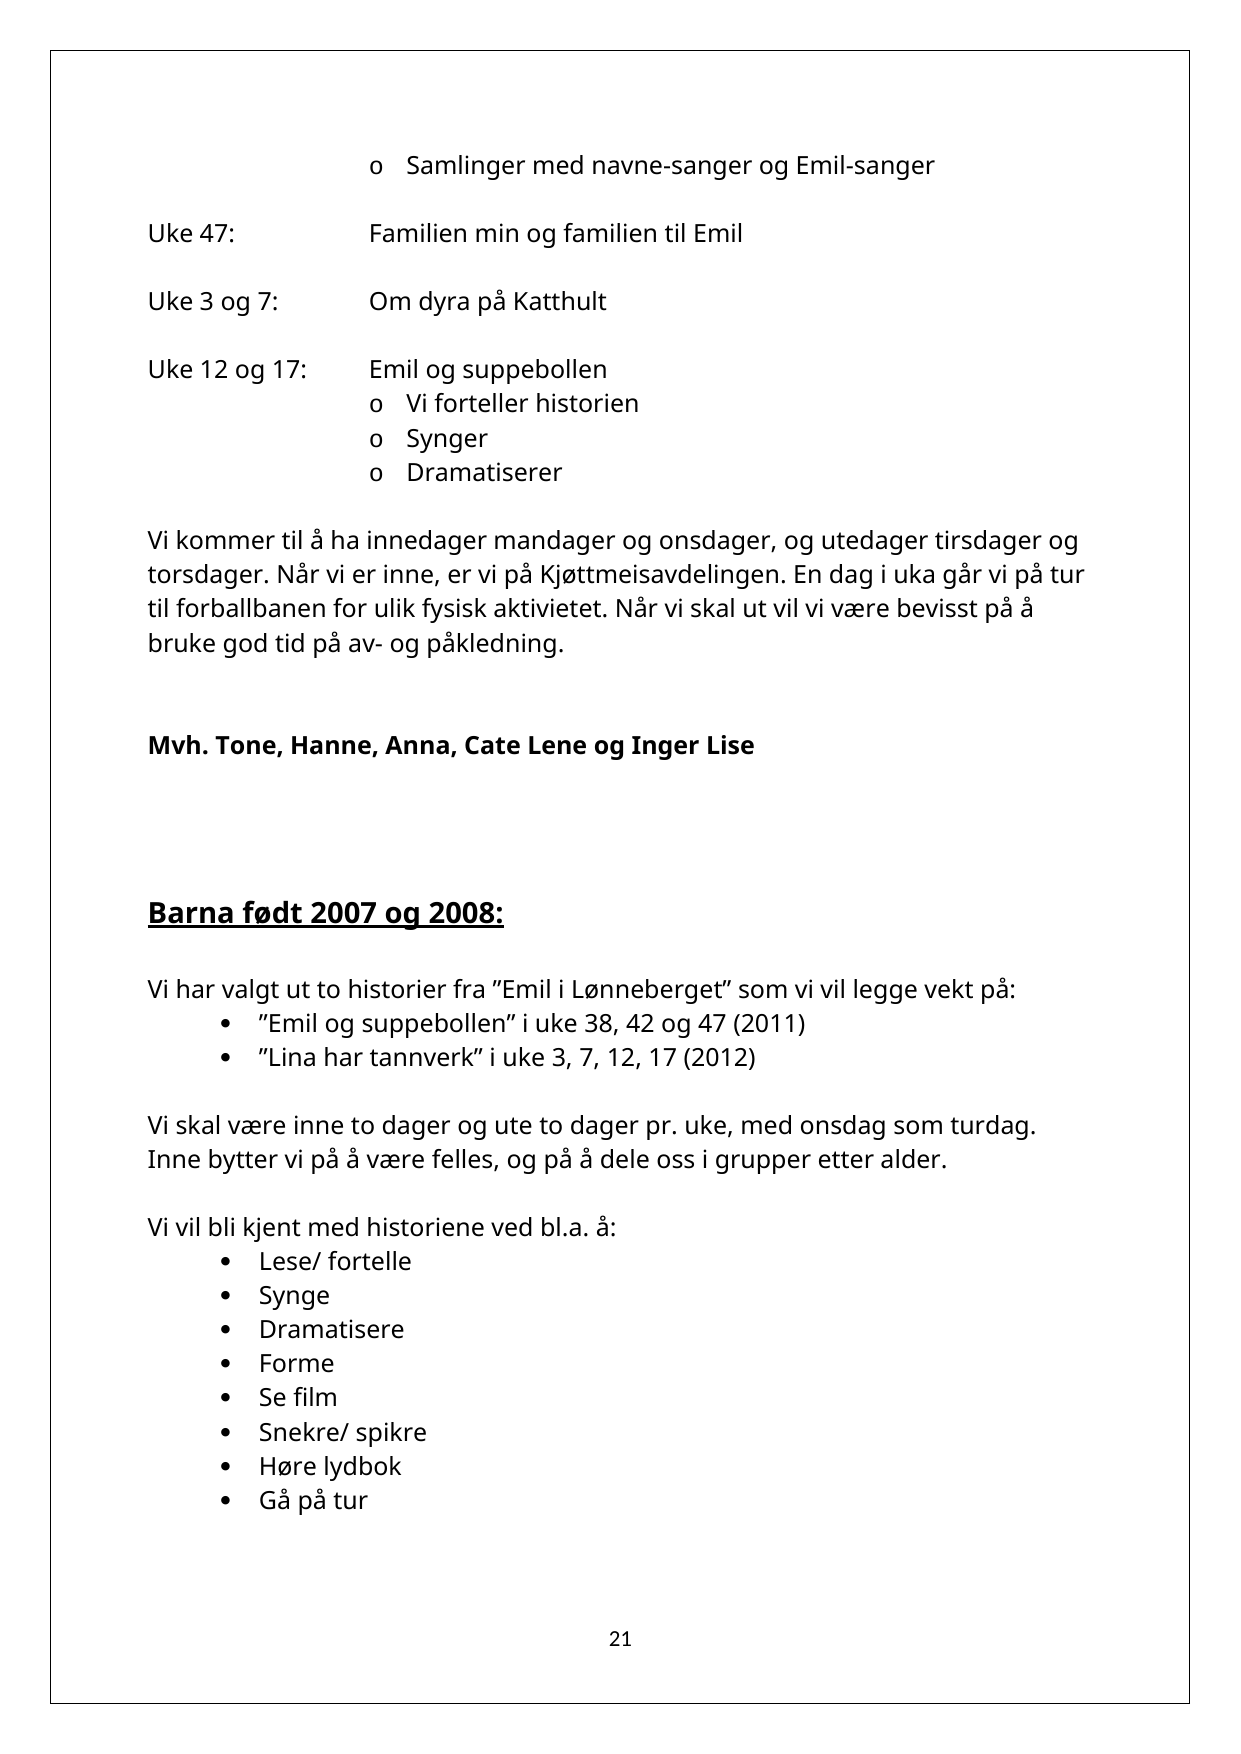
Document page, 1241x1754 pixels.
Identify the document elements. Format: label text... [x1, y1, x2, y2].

list ”Emil og suppebollen” i uke 38, 42 og 47 (2011) [221, 1005, 1093, 1039]
text Uke 12 og 17: Emil og suppebollen [147, 352, 1093, 386]
list Mvh. Tone, Hanne, Anna, Cate Lene og Inger Lise [147, 727, 1093, 761]
list Vi kommer til å ha innedager mandager og onsdager, og utedager tirsdager og torsdager. Når vi er inne, er vi på Kjøttmeisavdelingen. En dag i uka går vi på tur til forballbanen for ulik fysisk aktivietet. Når vi skal ut vil vi være bevisst på å bruke god tid på av- og påkledning. [147, 523, 1093, 659]
list Lese/ fortelle [221, 1244, 1093, 1278]
list Samlinger med navne-sanger og Emil-sanger [369, 147, 1093, 182]
list Gå på tur [221, 1482, 1093, 1516]
text Vi vil bli kjent med historiene ved bl.a. å: [147, 1210, 1093, 1244]
text Vi har valgt ut to historier fra ”Emil i Lønneberget” som vi vil legge vekt på: [147, 971, 1093, 1005]
list ”Lina har tannverk” i uke 3, 7, 12, 17 (2012) [221, 1039, 1093, 1073]
list Synge [221, 1278, 1093, 1312]
list Dramatisere [221, 1312, 1093, 1346]
list Se film [221, 1380, 1093, 1414]
list Høre lydbok [221, 1448, 1093, 1482]
text Uke 3 og 7: Om dyra på Katthult [147, 284, 1093, 318]
list Snekre/ spikre [221, 1414, 1093, 1448]
list Synger [369, 420, 1093, 455]
list Vi forteller historien [369, 386, 1093, 420]
text Uke 47: Familien min og familien til Emil [147, 216, 1093, 250]
text Vi skal være inne to dager og ute to dager pr. uke, med onsdag som turdag. Inne bytter vi på å være felles, og på å dele oss i grupper etter alder. [147, 1108, 1093, 1176]
list Dramatiserer [369, 455, 1093, 489]
list Forme [221, 1346, 1093, 1380]
text Barna født 2007 og 2008: [147, 892, 1093, 932]
